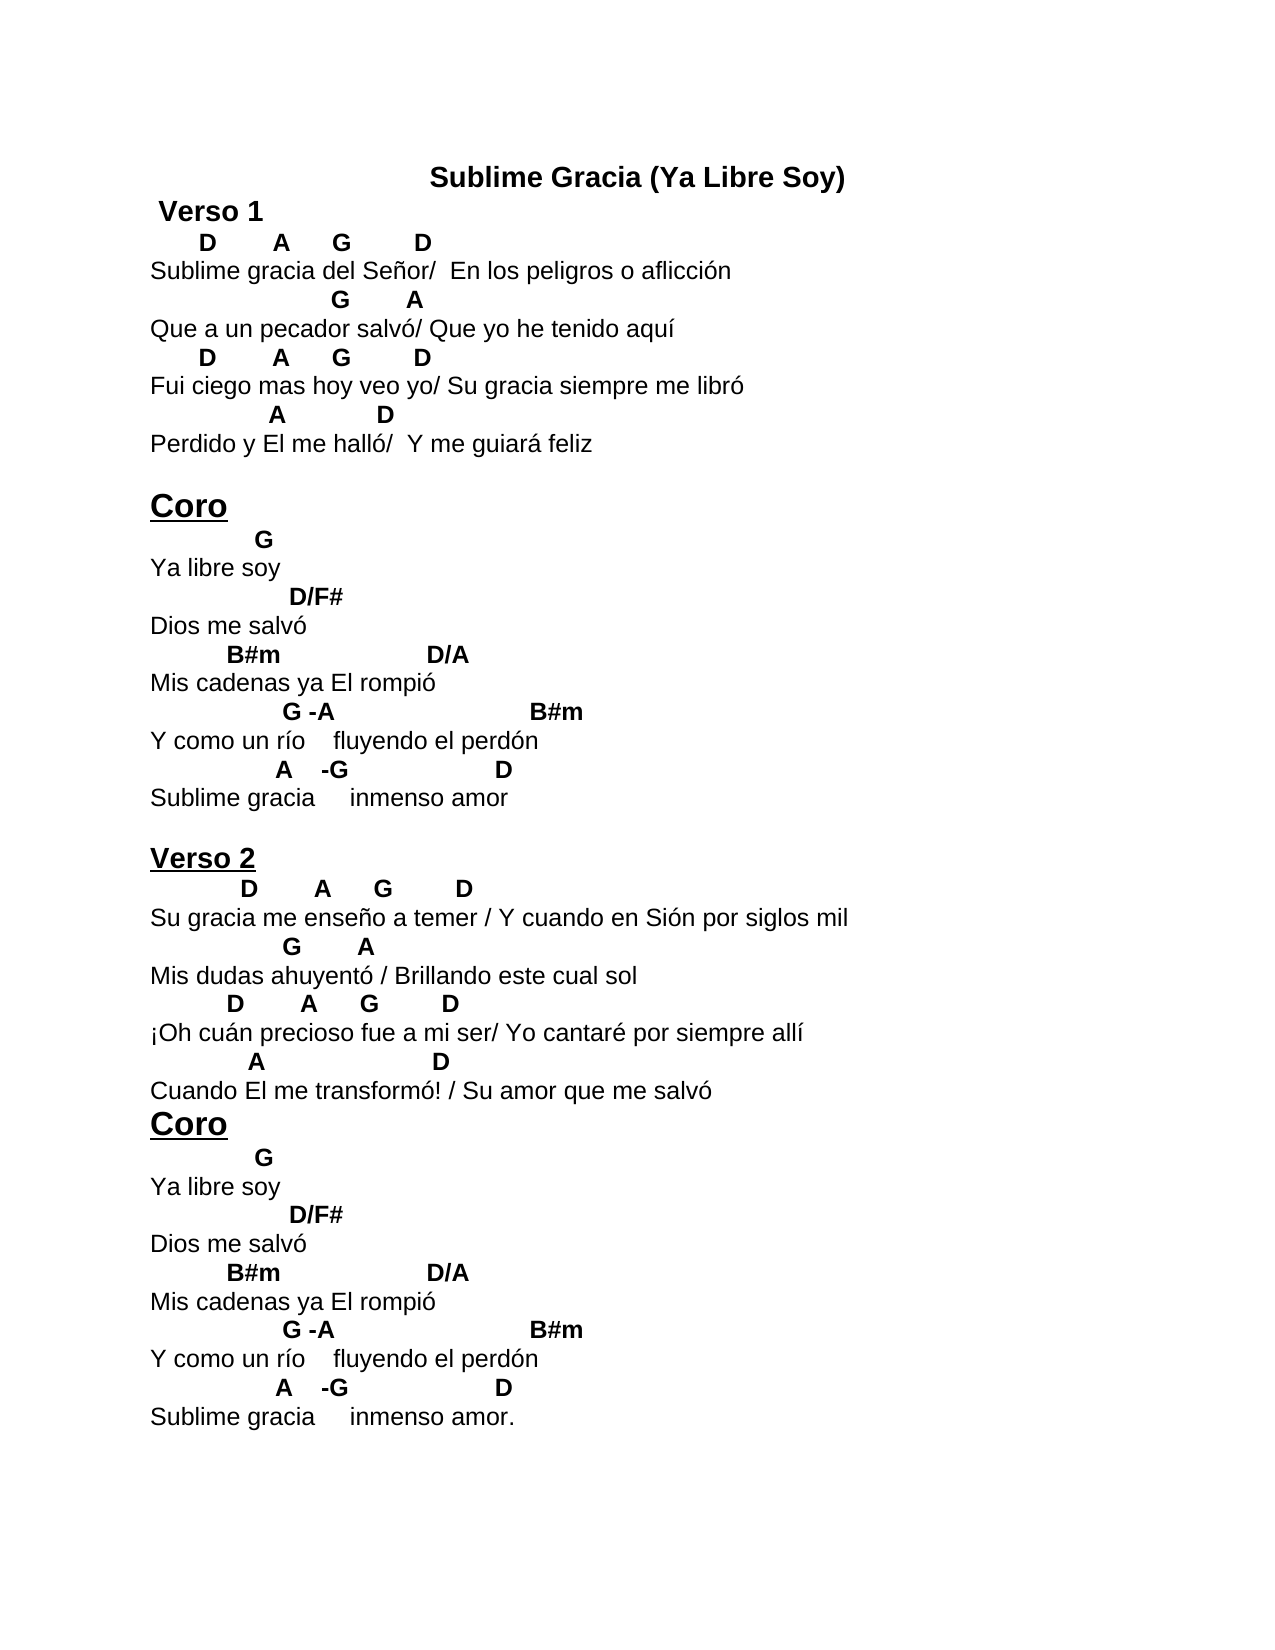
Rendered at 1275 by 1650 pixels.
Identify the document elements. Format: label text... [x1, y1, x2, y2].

text Mis cadenas ya El rompió [150, 668, 1125, 697]
text Sublime gracia del Señor/ En los peligros o aflicción [150, 256, 1125, 285]
text A -G D [150, 755, 1125, 783]
text Ya libre soy [150, 1172, 1125, 1200]
text Verso 1 [150, 194, 1125, 227]
text D A G D [150, 874, 1125, 903]
text Su gracia me enseño a temer / Y cuando en Sión por siglos mil [150, 903, 1125, 932]
text A -G D [150, 1373, 1125, 1402]
text G A [150, 932, 1125, 961]
text D A G D [150, 227, 1125, 256]
text Sublime gracia inmenso amor. [150, 1402, 1125, 1430]
text D/F# [150, 1200, 1125, 1229]
text Perdido y El me halló/ Y me guiará feliz [150, 429, 1125, 457]
text Y como un río fluyendo el perdón [150, 726, 1125, 755]
text Coro [150, 1104, 1125, 1143]
text A D [150, 400, 1125, 429]
text Ya libre soy [150, 553, 1125, 582]
text G A [150, 285, 1125, 314]
text G -A B#m [150, 1315, 1125, 1344]
text D/F# [150, 582, 1125, 611]
text Y como un río fluyendo el perdón [150, 1344, 1125, 1373]
text Dios me salvó [150, 611, 1125, 640]
text B#m D/A [150, 1258, 1125, 1287]
text G [150, 525, 1125, 553]
text Cuando El me transformó! / Su amor que me salvó [150, 1076, 1125, 1104]
text G [150, 1143, 1125, 1172]
text Sublime Gracia (Ya Libre Soy) [150, 160, 1125, 194]
text Mis cadenas ya El rompió [150, 1287, 1125, 1315]
text Que a un pecador salvó/ Que yo he tenido aquí [150, 314, 1125, 342]
text Sublime gracia inmenso amor [150, 783, 1125, 812]
text Fui ciego mas hoy veo yo/ Su gracia siempre me libró [150, 371, 1125, 400]
text G -A B#m [150, 697, 1125, 726]
text ¡Oh cuán precioso fue a mi ser/ Yo cantaré por siempre allí [150, 1018, 1125, 1047]
text A D [150, 1047, 1125, 1076]
text D A G D [150, 989, 1125, 1018]
text Coro [150, 486, 1125, 525]
text Mis dudas ahuyentó / Brillando este cual sol [150, 961, 1125, 989]
text B#m D/A [150, 640, 1125, 668]
text Verso 2 [150, 841, 1125, 874]
text D A G D [150, 342, 1125, 371]
text Dios me salvó [150, 1229, 1125, 1258]
